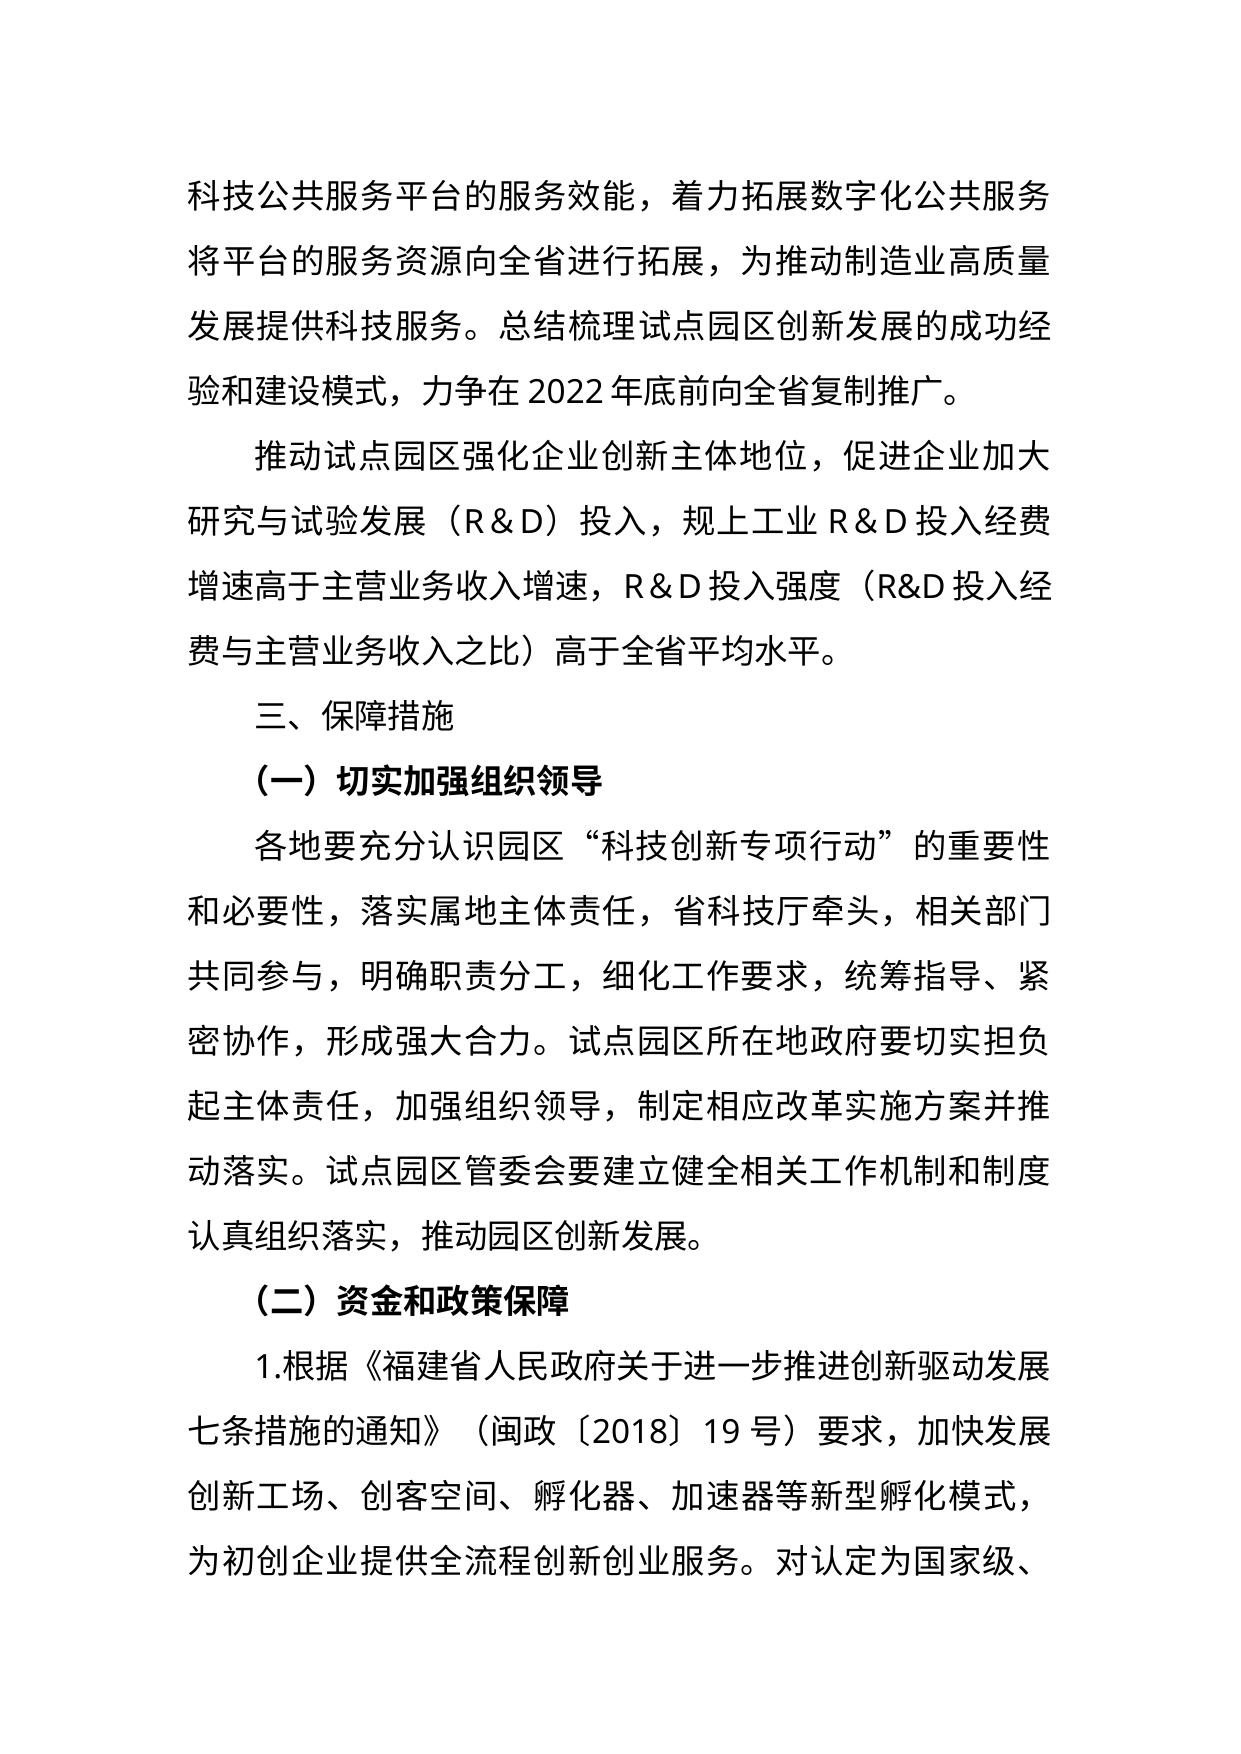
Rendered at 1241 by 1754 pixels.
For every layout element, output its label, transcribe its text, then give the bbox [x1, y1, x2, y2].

text （一）切实加强组织领导 [187, 747, 1053, 812]
text 推动试点园区强化企业创新主体地位，促进企业加大研究与试验发展（R＆D）投入，规上工业R＆D投入经费增速高于主营业务收入增速，R＆D投入强度（R&D投入经费与主营业务收入之比）高于全省平均水平。 [187, 422, 1053, 682]
text 各地要充分认识园区“科技创新专项行动”的重要性和必要性，落实属地主体责任，省科技厅牵头，相关部门共同参与，明确职责分工，细化工作要求，统筹指导、紧密协作，形成强大合力。试点园区所在地政府要切实担负起主体责任，加强组织领导，制定相应改革实施方案并推动落实。试点园区管委会要建立健全相关工作机制和制度，认真组织落实，推动园区创新发展。 [187, 812, 1053, 1267]
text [187, 162, 1053, 422]
text 三、保障措施 [187, 682, 1053, 747]
text （二）资金和政策保障 [187, 1267, 1053, 1332]
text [187, 1332, 1053, 1592]
